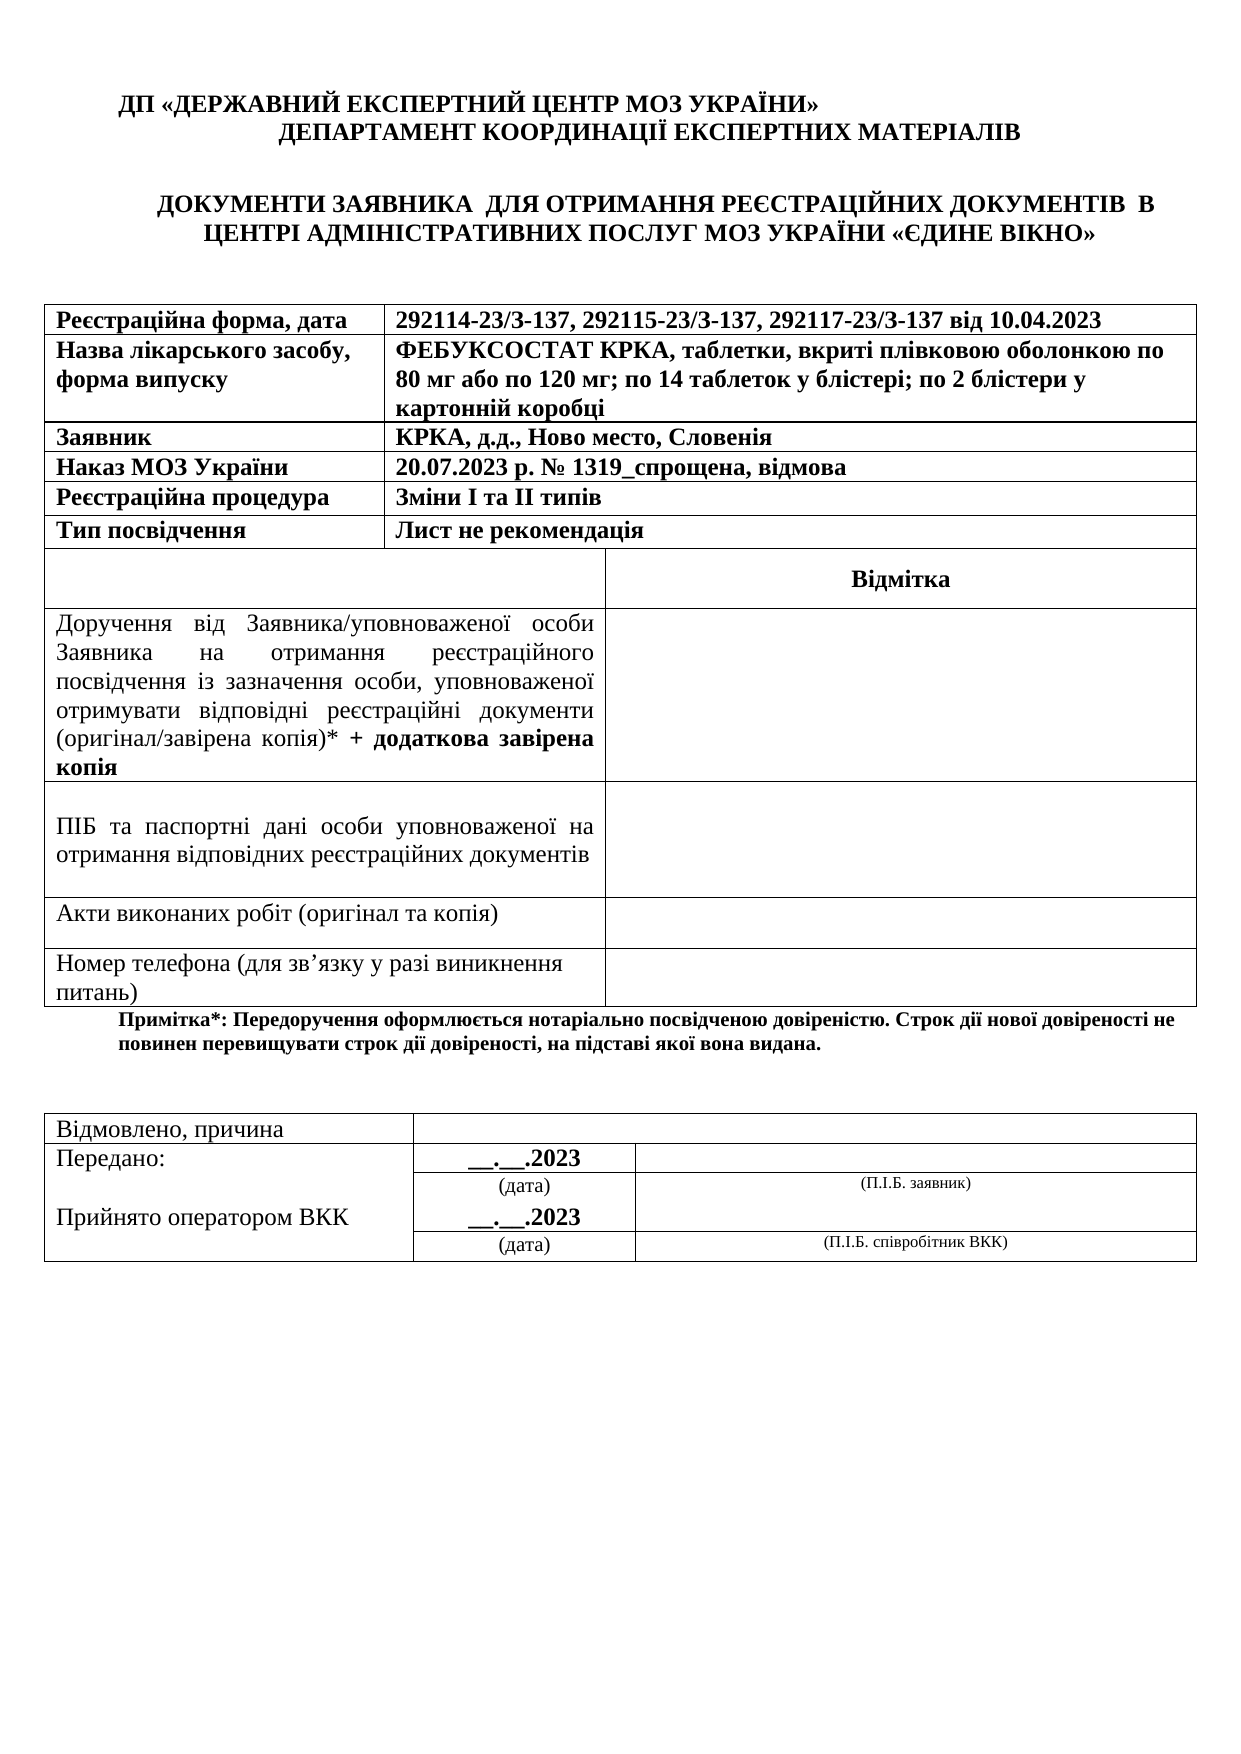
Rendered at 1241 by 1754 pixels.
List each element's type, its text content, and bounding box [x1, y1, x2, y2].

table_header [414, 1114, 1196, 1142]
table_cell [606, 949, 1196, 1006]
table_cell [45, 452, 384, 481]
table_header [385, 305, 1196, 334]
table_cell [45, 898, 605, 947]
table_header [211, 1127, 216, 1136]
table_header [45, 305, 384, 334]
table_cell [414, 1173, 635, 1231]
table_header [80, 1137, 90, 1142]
text ДЕПАРТАМЕНТ КООРДИНАЦІЇ ЕКСПЕРТНИХ МАТЕРІАЛІВ [118, 117, 1181, 146]
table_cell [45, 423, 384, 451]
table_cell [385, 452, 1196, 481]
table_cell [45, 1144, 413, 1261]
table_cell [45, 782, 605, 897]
text ДП «ДЕРЖАВНИЙ ЕКСПЕРТНИЙ ЦЕНТР МОЗ УКРАЇНИ» [118, 89, 1181, 117]
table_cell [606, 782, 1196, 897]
text Примітка*: Передоручення оформлюється нотаріально посвідченою довіреністю. Строк дії нової довіреності не повинен перевищувати строк дії довіреності, на підставі якої вона видана. [118, 1007, 1181, 1055]
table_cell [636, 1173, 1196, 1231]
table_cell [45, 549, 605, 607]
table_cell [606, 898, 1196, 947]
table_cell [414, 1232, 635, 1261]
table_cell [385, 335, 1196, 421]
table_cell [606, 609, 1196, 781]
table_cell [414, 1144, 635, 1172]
text ДОКУМЕНТИ ЗАЯВНИКА ДЛЯ ОТРИМАННЯ РЕЄСТРАЦІЙНИХ ДОКУМЕНТІВ В ЦЕНТРІ АДМІНІСТРАТИВНИХ ПОСЛУГ МОЗ УКРАЇНИ «ЄДИНЕ ВІКНО» [118, 189, 1181, 247]
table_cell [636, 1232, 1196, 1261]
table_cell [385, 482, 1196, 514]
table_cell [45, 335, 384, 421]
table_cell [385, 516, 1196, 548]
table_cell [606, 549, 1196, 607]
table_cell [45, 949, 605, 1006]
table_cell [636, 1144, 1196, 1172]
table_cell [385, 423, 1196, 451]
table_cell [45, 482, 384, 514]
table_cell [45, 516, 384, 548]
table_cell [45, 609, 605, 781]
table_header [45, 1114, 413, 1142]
